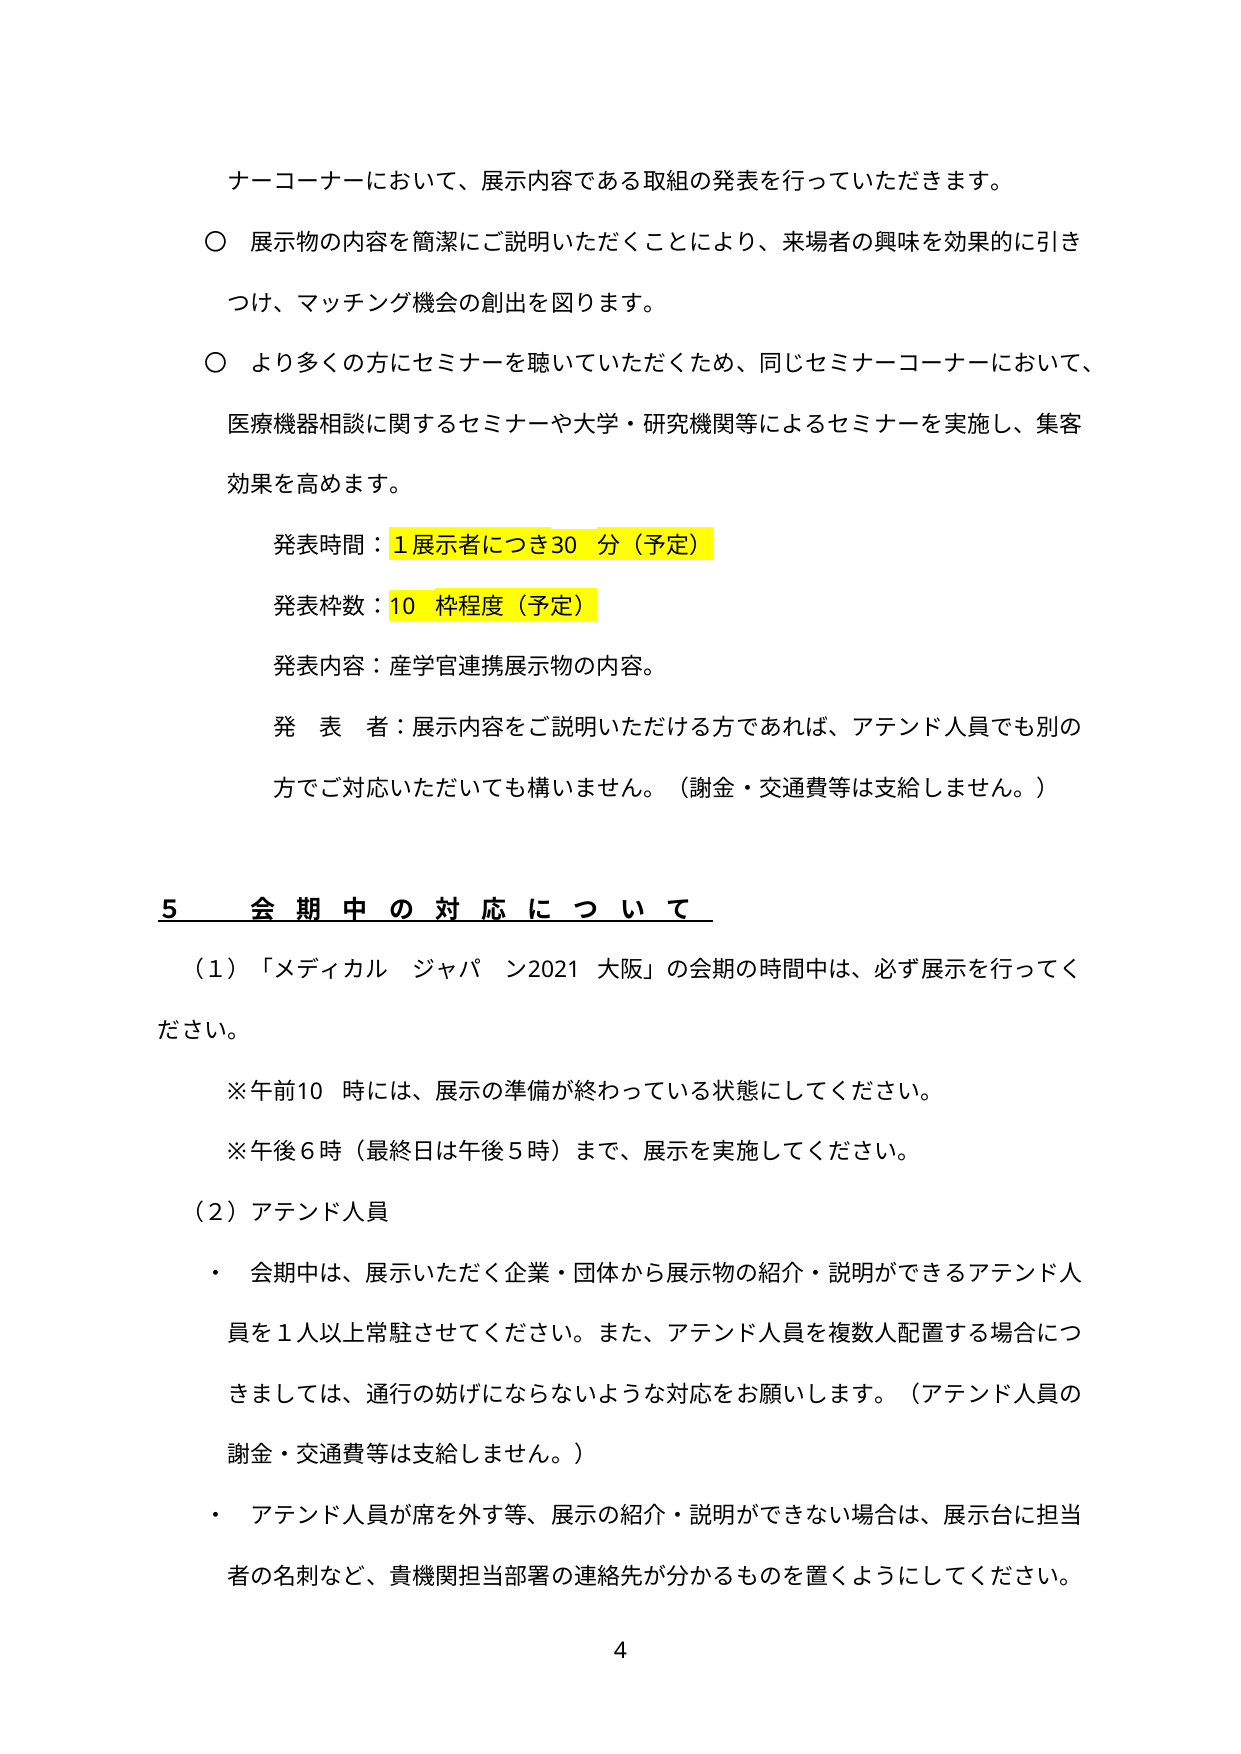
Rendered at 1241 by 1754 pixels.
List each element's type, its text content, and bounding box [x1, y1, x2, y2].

text 〇 より多くの方にセミナーを聴いていただくため、同じセミナーコーナーにおいて、医療機器相談に関するセミナーや大学・研究機関等によるセミナーを実施し、集客効果を高めます。 [198, 331, 1083, 513]
text （１）「メディカル ジャパン2021大阪」の会期の時間中は、必ず展示を行ってください。 [158, 938, 1083, 1059]
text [198, 149, 1083, 210]
text ※午前10時には、展示の準備が終わっている状態にしてください。 [158, 1059, 1083, 1119]
text 発表内容：産学官連携展示物の内容。 [260, 634, 1083, 695]
text 発表時間：１展示者につき30分（予定） [260, 513, 1083, 574]
text ※午後６時（最終日は午後５時）まで、展示を実施してください。 [158, 1119, 1083, 1180]
text 〇 展示物の内容を簡潔にご説明いただくことにより、来場者の興味を効果的に引きつけ、マッチング機会の創出を図ります。 [198, 210, 1083, 331]
text 発表枠数：10枠程度（予定） [260, 574, 1083, 634]
text （２）アテンド人員 [158, 1180, 1083, 1241]
text ５ 会期中の対応について [158, 877, 1083, 938]
text ・ 会期中は、展示いただく企業・団体から展示物の紹介・説明ができるアテンド人員を１人以上常駐させてください。また、アテンド人員を複数人配置する場合につきましては、通行の妨げにならないような対応をお願いします。（アテンド人員の謝金・交通費等は支給しません。） [199, 1241, 1083, 1483]
text 発 表 者：展示内容をご説明いただける方であれば、アテンド人員でも別の方でご対応いただいても構いません。（謝金・交通費等は支給しません。） [260, 695, 1083, 816]
text ・ アテンド人員が席を外す等､展示の紹介・説明ができない場合は、展示台に担当者の名刺など、貴機関担当部署の連絡先が分かるものを置くようにしてください。 [199, 1483, 1083, 1604]
